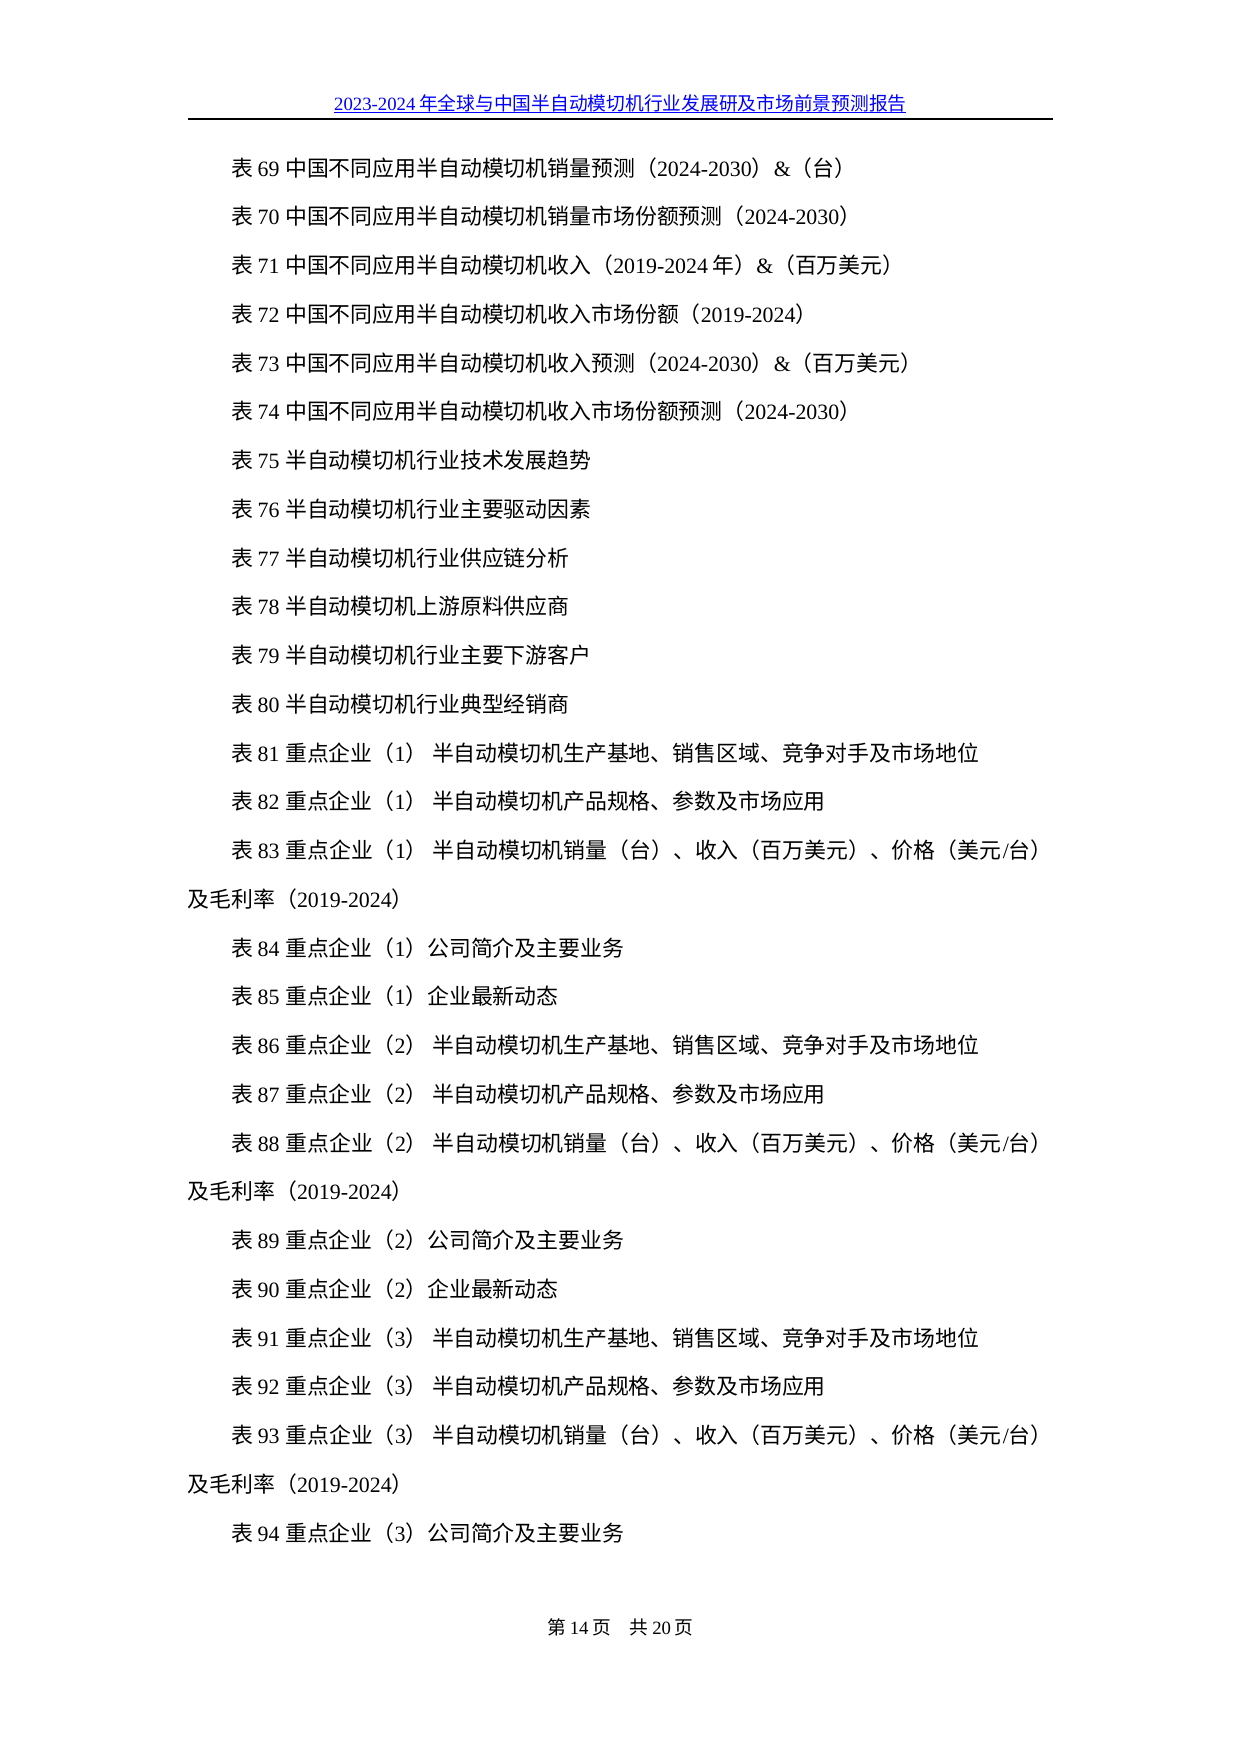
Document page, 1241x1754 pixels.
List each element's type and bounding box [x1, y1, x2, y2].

text [187, 150, 1053, 1548]
